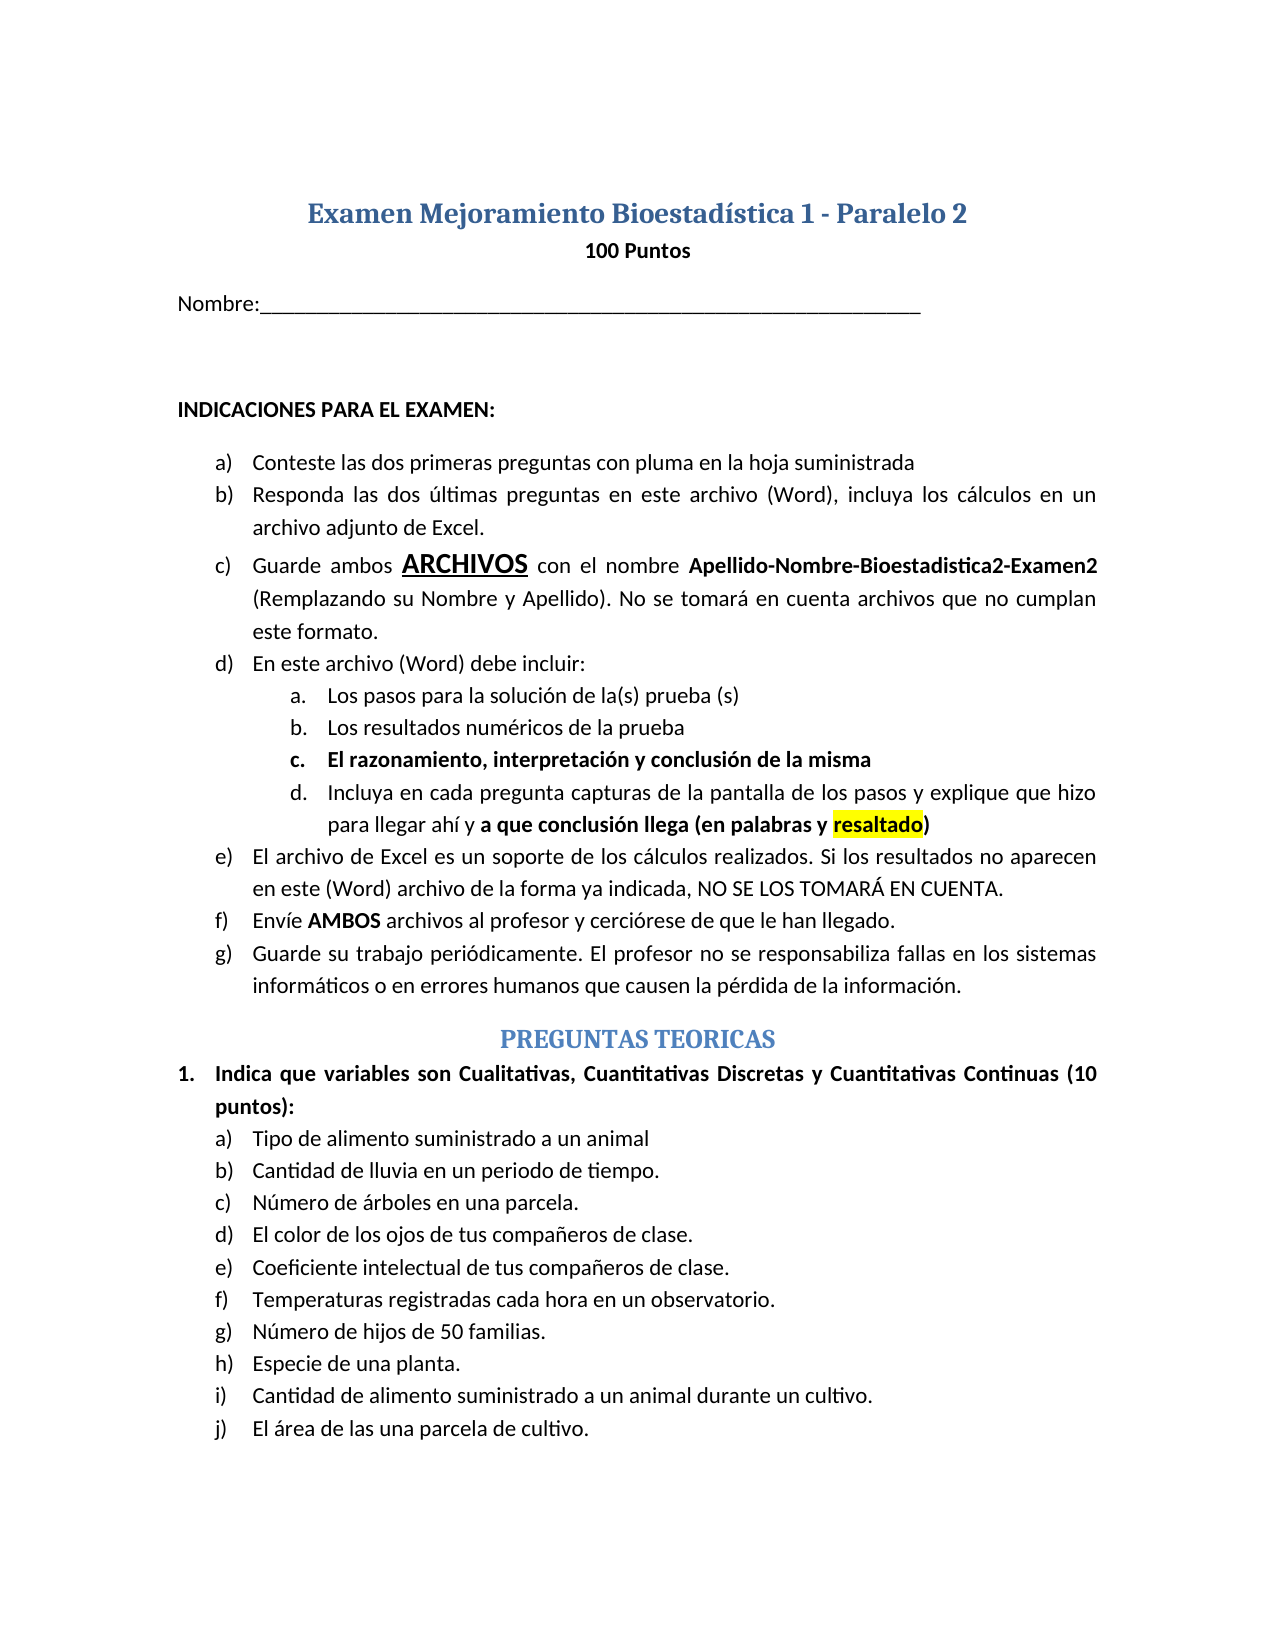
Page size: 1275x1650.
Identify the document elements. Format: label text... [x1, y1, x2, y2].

list Cantidad de lluvia en un periodo de tiempo. [215, 1156, 1098, 1184]
list En este archivo (Word) debe incluir: [215, 649, 1098, 677]
list Especie de una planta. [215, 1349, 1098, 1377]
text Nombre:__________________________________________________________ [177, 289, 1098, 317]
list Los resultados numéricos de la prueba [290, 713, 1098, 741]
list Indica que variables son Cualitativas, Cuantitativas Discretas y Cuantitativas Continuas (10 puntos): [177, 1059, 1098, 1120]
list Cantidad de alimento suministrado a un animal durante un cultivo. [215, 1381, 1098, 1409]
subtitle PREGUNTAS TEORICAS [177, 1024, 1098, 1055]
list Coeficiente intelectual de tus compañeros de clase. [215, 1253, 1098, 1281]
list Número de árboles en una parcela. [215, 1188, 1098, 1216]
list Guarde su trabajo periódicamente. El profesor no se responsabiliza fallas en los sistemas informáticos o en errores humanos que causen la pérdida de la información. [215, 939, 1098, 999]
list Guarde ambos ARCHIVOS con el nombre Apellido-Nombre-Bioestadistica2-Examen2 (Remplazando su Nombre y Apellido). No se tomará en cuenta archivos que no cumplan este formato. [215, 545, 1098, 645]
list Número de hijos de 50 familias. [215, 1317, 1098, 1345]
list Conteste las dos primeras preguntas con pluma en la hoja suministrada [215, 448, 1098, 476]
text INDICACIONES PARA EL EXAMEN: [177, 395, 1098, 423]
list Los pasos para la solución de la(s) prueba (s) [290, 681, 1098, 709]
list El archivo de Excel es un soporte de los cálculos realizados. Si los resultados no aparecen en este (Word) archivo de la forma ya indicada, NO SE LOS TOMARÁ EN CUENTA. [215, 842, 1098, 902]
list Responda las dos últimas preguntas en este archivo (Word), incluya los cálculos en un archivo adjunto de Excel. [215, 480, 1098, 541]
text 100 Puntos [177, 236, 1098, 264]
list Envíe AMBOS archivos al profesor y cerciórese de que le han llegado. [215, 906, 1098, 934]
list Tipo de alimento suministrado a un animal [215, 1124, 1098, 1152]
list Incluya en cada pregunta capturas de la pantalla de los pasos y explique que hizo para llegar ahí y a que conclusión llega (en palabras y resaltado) [290, 778, 1098, 838]
subtitle Examen Mejoramiento Bioestadística 1 - Paralelo 2 [177, 198, 1098, 231]
list El razonamiento, interpretación y conclusión de la misma [290, 746, 1098, 773]
list Temperaturas registradas cada hora en un observatorio. [215, 1285, 1098, 1313]
list El color de los ojos de tus compañeros de clase. [215, 1221, 1098, 1248]
list El área de las una parcela de cultivo. [215, 1414, 1098, 1442]
